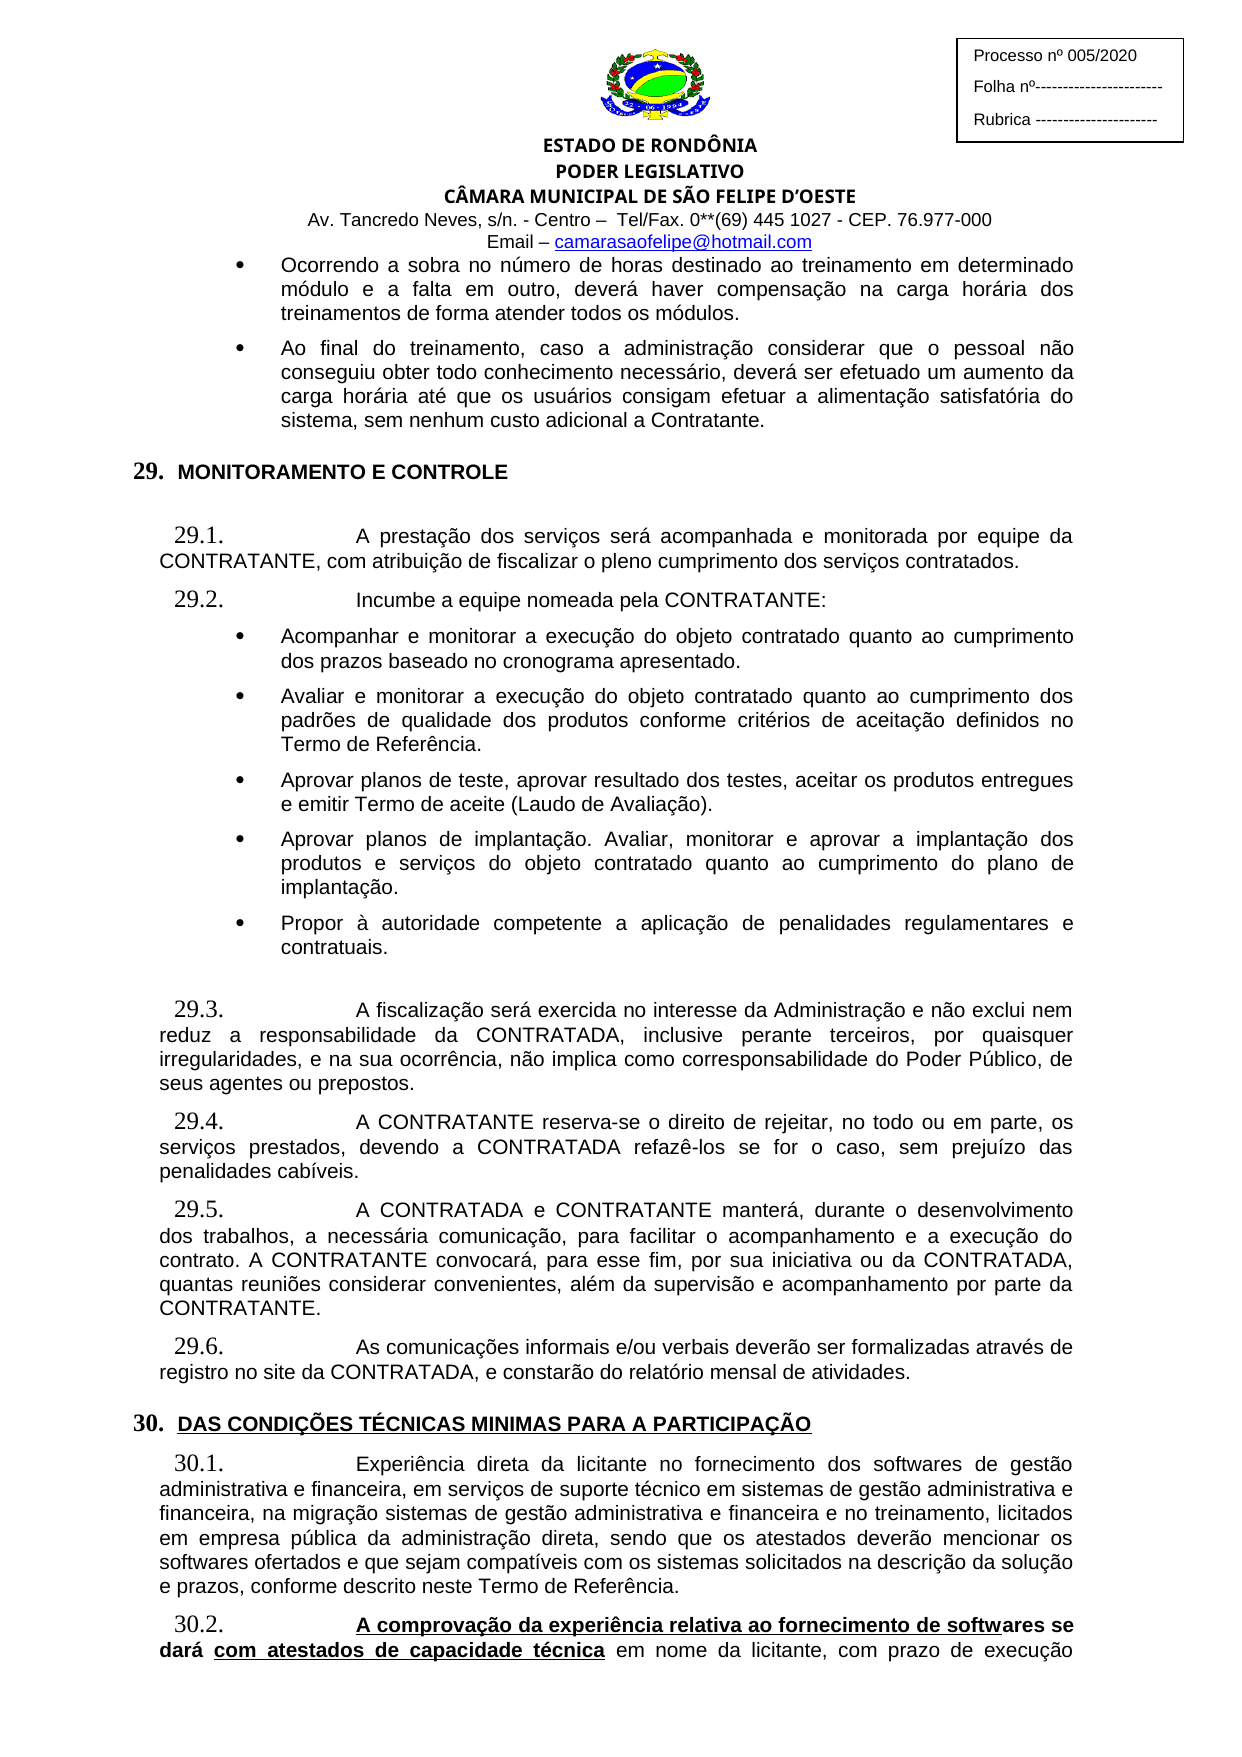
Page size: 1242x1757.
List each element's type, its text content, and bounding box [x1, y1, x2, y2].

list A fiscalização será exercida no interesse da Administração e não exclui nem reduz a responsabilidade da CONTRATADA, inclusive perante terceiros, por quaisquer irregularidades, e na sua ocorrência, não implica como corresponsabilidade do Poder Público, de seus agentes ou prepostos. [159, 994, 1074, 1095]
list A CONTRATADA e CONTRATANTE manterá, durante o desenvolvimento dos trabalhos, a necessária comunicação, para facilitar o acompanhamento e a execução do contrato. A CONTRATANTE convocará, para esse fim, por sua iniciativa ou da CONTRATADA, quantas reuniões considerar convenientes, além da supervisão e acompanhamento por parte da CONTRATANTE. [159, 1194, 1074, 1320]
list MONITORAMENTO E CONTROLE [133, 456, 1167, 485]
list Propor à autoridade competente a aplicação de penalidades regulamentares e contratuais. [236, 911, 1075, 959]
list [159, 1609, 1074, 1662]
list Experiência direta da licitante no fornecimento dos softwares de gestão administrativa e financeira, em serviços de suporte técnico em sistemas de gestão administrativa e financeira, na migração sistemas de gestão administrativa e financeira e no treinamento, licitados em empresa pública da administração direta, sendo que os atestados deverão mencionar os softwares ofertados e que sejam compatíveis com os sistemas solicitados na descrição da solução e prazos, conforme descrito neste Termo de Referência. [159, 1448, 1074, 1598]
list Incumbe a equipe nomeada pela CONTRATANTE: [159, 584, 1074, 613]
list Ocorrendo a sobra no número de horas destinado ao treinamento em determinado módulo e a falta em outro, deverá haver compensação na carga horária dos treinamentos de forma atender todos os módulos. [236, 252, 1075, 324]
list Avaliar e monitorar a execução do objeto contratado quanto ao cumprimento dos padrões de qualidade dos produtos conforme critérios de aceitação definidos no Termo de Referência. [236, 684, 1075, 756]
list A prestação dos serviços será acompanhada e monitorada por equipe da CONTRATANTE, com atribuição de fiscalizar o pleno cumprimento dos serviços contratados. [159, 520, 1074, 573]
picture [574, 47, 726, 133]
list As comunicações informais e/ou verbais deverão ser formalizadas através de registro no site da CONTRATADA, e constarão do relatório mensal de atividades. [159, 1331, 1074, 1384]
list Aprovar planos de teste, aprovar resultado dos testes, aceitar os produtos entregues e emitir Termo de aceite (Laudo de Avaliação). [236, 767, 1075, 816]
list Aprovar planos de implantação. Avaliar, monitorar e aprovar a implantação dos produtos e serviços do objeto contratado quanto ao cumprimento do plano de implantação. [236, 827, 1075, 899]
list Ao final do treinamento, caso a administração considerar que o pessoal não conseguiu obter todo conhecimento necessário, deverá ser efetuado um aumento da carga horária até que os usuários consigam efetuar a alimentação satisfatória do sistema, sem nenhum custo adicional a Contratante. [236, 336, 1075, 432]
list A CONTRATANTE reserva-se o direito de rejeitar, no todo ou em parte, os serviços prestados, devendo a CONTRATADA refazê-los se for o caso, sem prejuízo das penalidades cabíveis. [159, 1106, 1074, 1183]
list DAS CONDIÇÕES TÉCNICAS MINIMAS PARA A PARTICIPAÇÃO [133, 1408, 1167, 1437]
list Acompanhar e monitorar a execução do objeto contratado quanto ao cumprimento dos prazos baseado no cronograma apresentado. [236, 624, 1075, 672]
